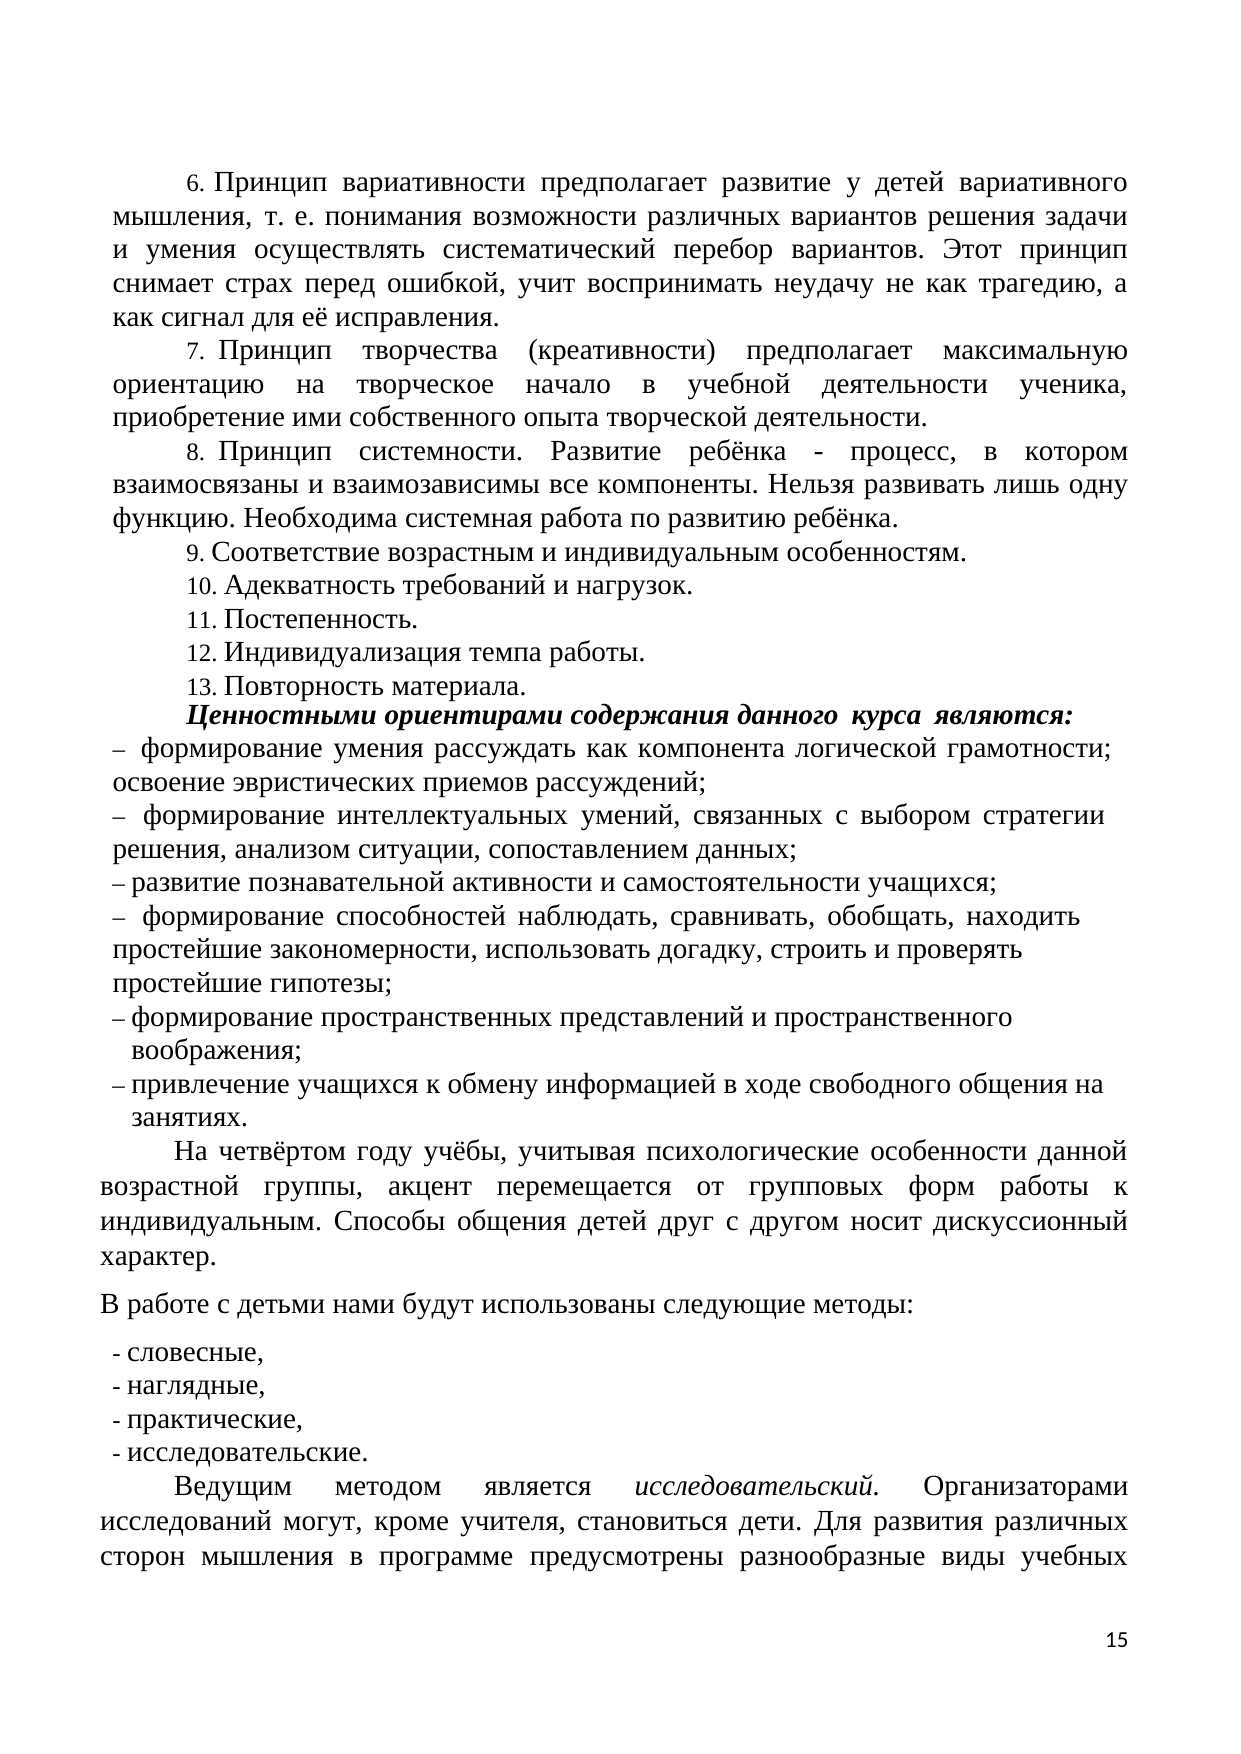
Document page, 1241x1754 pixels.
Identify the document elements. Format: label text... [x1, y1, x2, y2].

list формирование интеллектуальных умений, связанных с выбором стратегии решения, анализом ситуации, сопоставлением данных; [112, 797, 1128, 864]
text Ценностными ориентирами содержания данного курса являются: [186, 702, 1140, 730]
list Повторность материала. [186, 668, 1140, 701]
list словесные, [112, 1334, 1140, 1367]
list формирование умения рассуждать как компонента логической грамотности; освоение эвристических приемов рассуждений; [112, 730, 1128, 797]
list наглядные, [112, 1367, 1140, 1401]
list развитие познавательной активности и самостоятельности учащихся; [112, 864, 1140, 898]
list Адекватность требований и нагрузок. [186, 567, 1140, 601]
list Соответствие возрастным и индивидуальным особенностям. [186, 534, 1140, 567]
list формирование способностей наблюдать, сравнивать, обобщать, находить простейшие закономерности, использовать догадку, строить и проверять простейшие гипотезы; [112, 898, 1128, 999]
list исследовательские. [112, 1434, 1140, 1468]
text В работе с детьми нами будут использованы следующие методы: [100, 1286, 1140, 1320]
list привлечение учащихся к обмену информацией в ходе свободного общения на занятиях. [112, 1066, 1140, 1133]
list Принцип вариативности предполагает развитие у детей вариативного мышления, т. е. понимания возможности различных вариантов решения задачи и умения осуществлять систематический перебор вариантов. Этот принцип снимает страх перед ошибкой, учит воспринимать неудачу не как трагедию, а как сигнал для её исправления. [112, 164, 1128, 332]
list Индивидуализация темпа работы. [186, 634, 1140, 668]
list практические, [112, 1401, 1140, 1434]
list Принцип творчества (креативности) предполагает максимальную ориентацию на творческое начало в учебной деятельности ученика, приобретение ими собственного опыта творческой деятельности. [112, 332, 1128, 433]
text На четвёртом году учёбы, учитывая психологические особенности данной возрастной группы, акцент перемещается от групповых форм работы к индивидуальным. Способы общения детей друг с другом носит дискуссионный характер. [100, 1133, 1128, 1272]
list Постепенность. [186, 601, 1140, 634]
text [100, 1468, 1128, 1572]
list формирование пространственных представлений и пространственного воображения; [112, 999, 1140, 1066]
list Принцип системности. Развитие ребёнка - процесс, в котором взаимосвязаны и взаимозависимы все компоненты. Нельзя развивать лишь одну функцию. Необходима системная работа по развитию ребёнка. [112, 433, 1128, 533]
